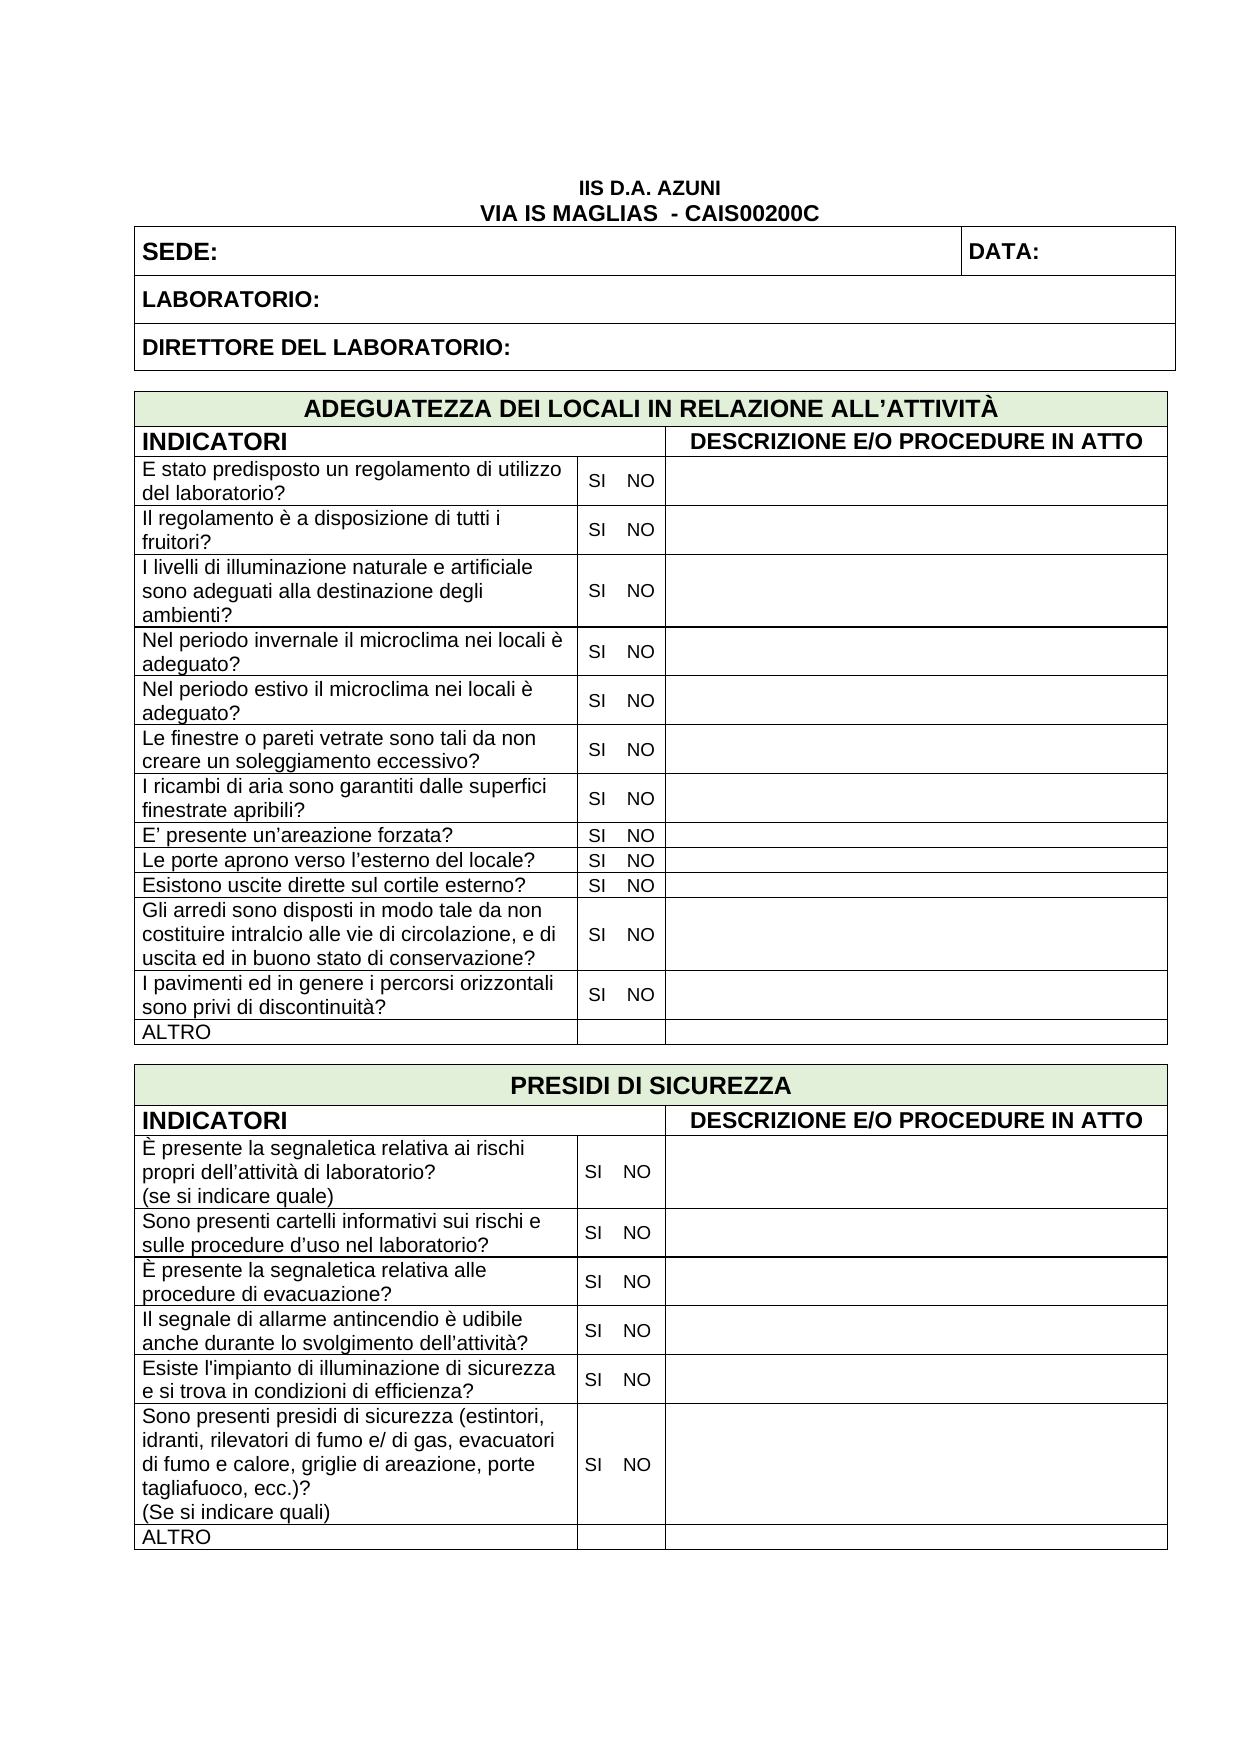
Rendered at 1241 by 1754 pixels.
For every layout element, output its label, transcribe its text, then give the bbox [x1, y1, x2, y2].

text VIA IS MAGLIAS - CAIS00200C [134, 200, 1165, 226]
table_cell SI NO [578, 1306, 665, 1354]
table_cell SI NO [578, 506, 665, 553]
table_cell [666, 774, 1167, 822]
table_cell Sono presenti presidi di sicurezza (estintori, idranti, rilevatori di fumo e/ di gas, evacuatori di fumo e calore, griglie di areazione, porte tagliafuoco, ecc.)? (Se si indicare quali) [135, 1404, 577, 1524]
table_cell Gli arredi sono disposti in modo tale da non costituire intralcio alle vie di circolazione, e di uscita ed in buono stato di conservazione? [135, 898, 577, 970]
table_cell SI NO [578, 848, 665, 872]
table_cell SI NO [578, 555, 665, 626]
table_cell [666, 628, 1167, 675]
table_cell INDICATORI [135, 1106, 665, 1134]
table_cell ALTRO [135, 1525, 577, 1549]
table_cell [666, 676, 1167, 724]
table_cell SI NO [578, 1258, 665, 1305]
table_cell DESCRIZIONE E/O PROCEDURE IN ATTO [666, 427, 1167, 456]
table_cell [666, 971, 1167, 1019]
table_cell SI NO [578, 898, 665, 970]
table_cell [666, 1404, 1167, 1524]
table_cell [666, 898, 1167, 970]
table_cell [578, 1020, 665, 1044]
table_cell [666, 1136, 1167, 1207]
table_cell SI NO [578, 725, 665, 773]
table_cell SI NO [578, 823, 665, 847]
table_cell E’ presente un’areazione forzata? [135, 823, 577, 847]
table_cell ALTRO [135, 1020, 577, 1044]
text IIS D.A. AZUNI [134, 175, 1165, 200]
table_cell SI NO [578, 676, 665, 724]
table_cell SI NO [578, 1355, 665, 1403]
table_cell [666, 506, 1167, 553]
table_cell DESCRIZIONE E/O PROCEDURE IN ATTO [666, 1106, 1167, 1134]
table_cell [666, 823, 1167, 847]
table_cell SI NO [578, 1209, 665, 1256]
table_cell Esiste l'impianto di illuminazione di sicurezza e si trova in condizioni di efficienza? [135, 1355, 577, 1403]
table_cell [666, 1306, 1167, 1354]
table_cell DIRETTORE DEL LABORATORIO: [135, 324, 1175, 370]
table_cell Il segnale di allarme antincendio è udibile anche durante lo svolgimento dell’attività? [135, 1306, 577, 1354]
table_cell [578, 1525, 665, 1549]
table_header ADEGUATEZZA DEI LOCALI IN RELAZIONE ALL’ATTIVITÀ [135, 392, 1167, 426]
table_cell I pavimenti ed in genere i percorsi orizzontali sono privi di discontinuità? [135, 971, 577, 1019]
table_cell [666, 457, 1167, 504]
table_cell E stato predisposto un regolamento di utilizzo del laboratorio? [135, 457, 577, 504]
table_cell SI NO [578, 873, 665, 897]
table_cell È presente la segnaletica relativa alle procedure di evacuazione? [135, 1258, 577, 1305]
table_cell Esistono uscite dirette sul cortile esterno? [135, 873, 577, 897]
table_cell SI NO [578, 628, 665, 675]
table_cell INDICATORI [135, 427, 665, 456]
table_cell Le porte aprono verso l’esterno del locale? [135, 848, 577, 872]
table_cell [666, 1525, 1167, 1549]
table_cell [666, 1020, 1167, 1044]
table_cell I ricambi di aria sono garantiti dalle superfici finestrate apribili? [135, 774, 577, 822]
table_cell [666, 873, 1167, 897]
table_header PRESIDI DI SICUREZZA [135, 1065, 1167, 1105]
table_cell SI NO [578, 1404, 665, 1524]
table_cell È presente la segnaletica relativa ai rischi propri dell’attività di laboratorio? (se si indicare quale) [135, 1136, 577, 1207]
table_cell SI NO [578, 457, 665, 504]
table_cell I livelli di illuminazione naturale e artificiale sono adeguati alla destinazione degli ambienti? [135, 555, 577, 626]
table_cell Il regolamento è a disposizione di tutti i fruitori? [135, 506, 577, 553]
table_cell [666, 848, 1167, 872]
table_header DATA: [962, 227, 1175, 275]
table_cell LABORATORIO: [135, 276, 1175, 322]
table_cell Sono presenti cartelli informativi sui rischi e sulle procedure d’uso nel laboratorio? [135, 1209, 577, 1256]
table_header SEDE: [135, 227, 961, 275]
table_cell [666, 1355, 1167, 1403]
table_cell [666, 1258, 1167, 1305]
table_cell Le finestre o pareti vetrate sono tali da non creare un soleggiamento eccessivo? [135, 725, 577, 773]
table_cell [666, 725, 1167, 773]
table_cell SI NO [578, 971, 665, 1019]
table_cell SI NO [578, 1136, 665, 1207]
table_cell SI NO [578, 774, 665, 822]
table_cell Nel periodo estivo il microclima nei locali è adeguato? [135, 676, 577, 724]
table_cell Nel periodo invernale il microclima nei locali è adeguato? [135, 628, 577, 675]
table_cell [666, 1209, 1167, 1256]
table_cell [666, 555, 1167, 626]
